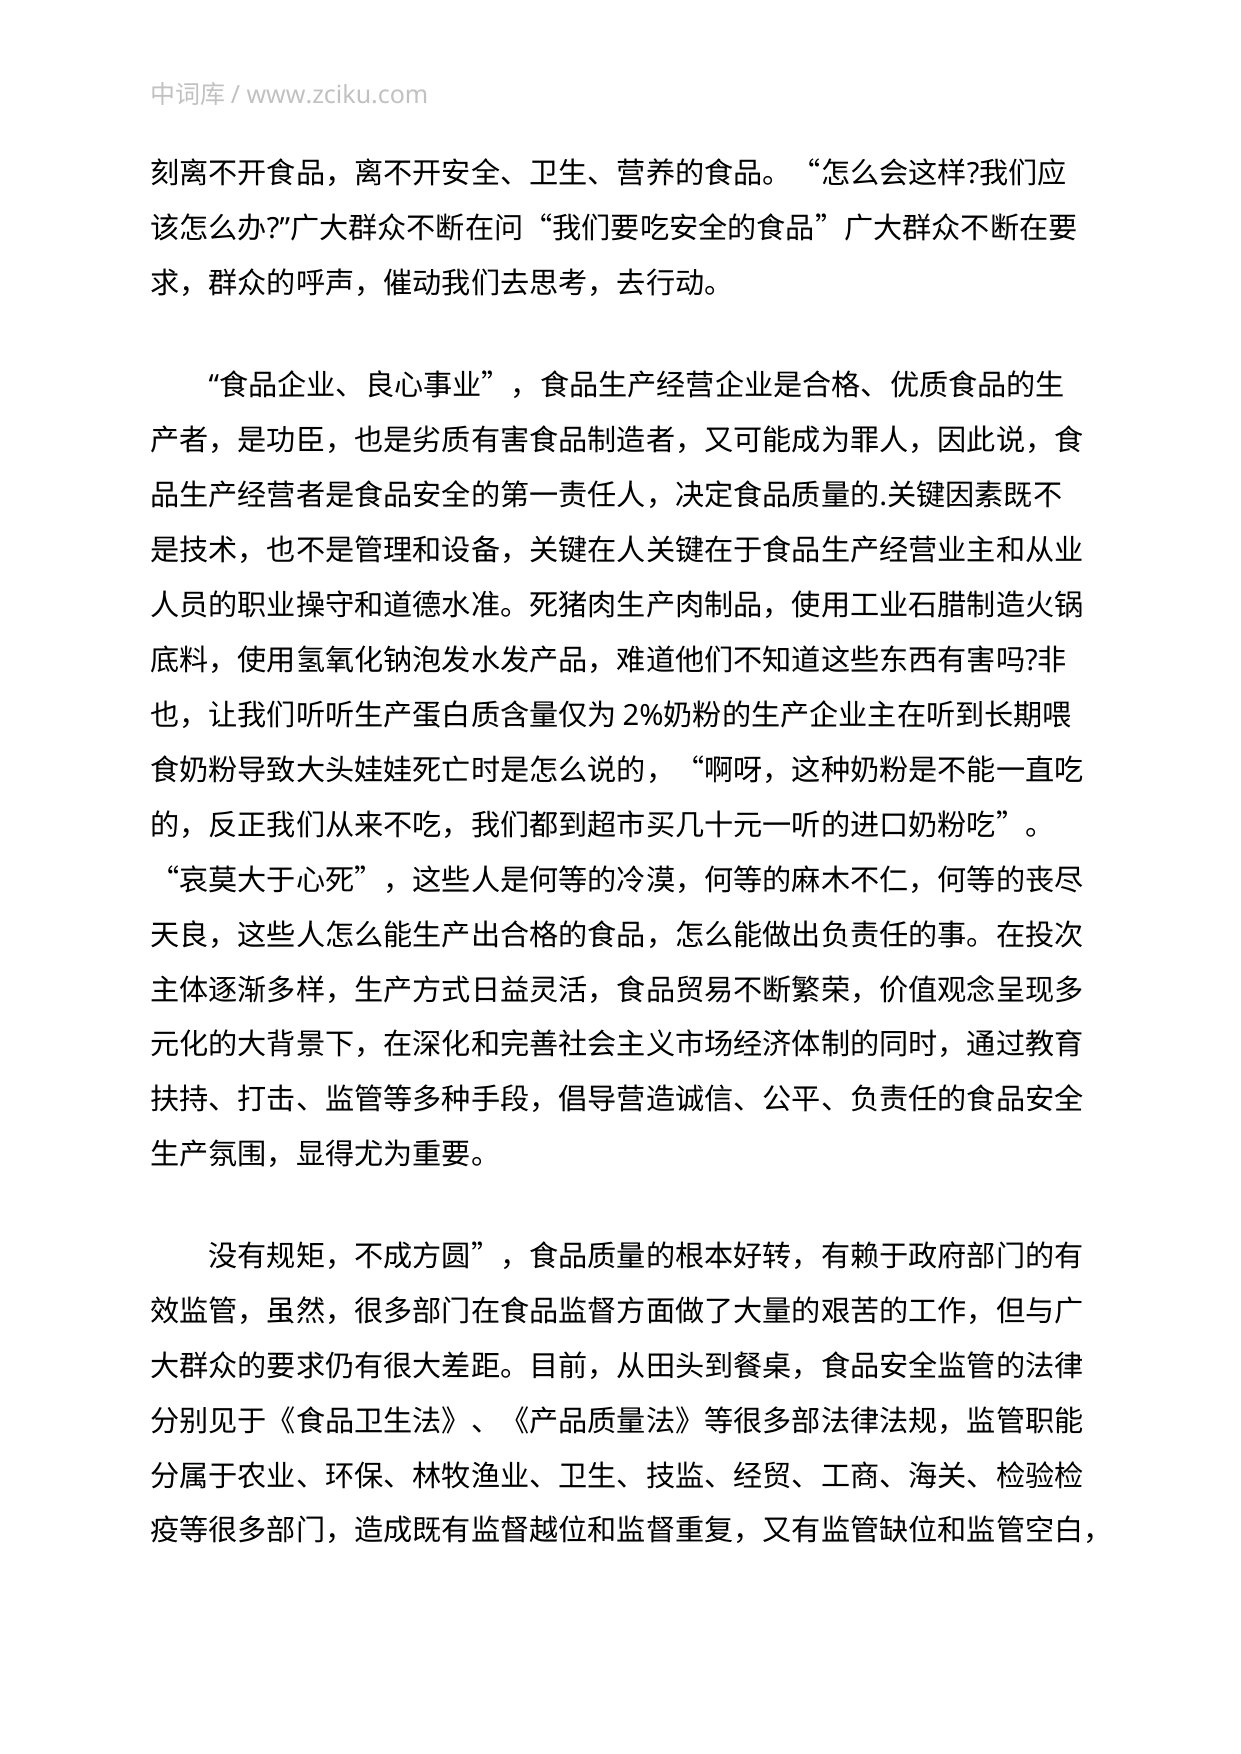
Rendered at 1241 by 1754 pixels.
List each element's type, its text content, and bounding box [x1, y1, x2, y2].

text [150, 1232, 1090, 1549]
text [150, 150, 1090, 302]
text “食品企业、良心事业”，食品生产经营企业是合格、优质食品的生产者，是功臣，也是劣质有害食品制造者，又可能成为罪人，因此说，食品生产经营者是食品安全的第一责任人，决定食品质量的.关键因素既不是技术，也不是管理和设备，关键在人关键在于食品生产经营业主和从业人员的职业操守和道德水准。死猪肉生产肉制品，使用工业石腊制造火锅底料，使用氢氧化钠泡发水发产品，难道他们不知道这些东西有害吗?非也，让我们听听生产蛋白质含量仅为2%奶粉的生产企业主在听到长期喂食奶粉导致大头娃娃死亡时是怎么说的，“啊呀，这种奶粉是不能一直吃的，反正我们从来不吃，我们都到超市买几十元一听的进口奶粉吃”。“哀莫大于心死”，这些人是何等的冷漠，何等的麻木不仁，何等的丧尽天良，这些人怎么能生产出合格的食品，怎么能做出负责任的事。在投次主体逐渐多样，生产方式日益灵活，食品贸易不断繁荣，价值观念呈现多元化的大背景下，在深化和完善社会主义市场经济体制的同时，通过教育扶持、打击、监管等多种手段，倡导营造诚信、公平、负责任的食品安全生产氛围，显得尤为重要。 [150, 362, 1090, 1173]
